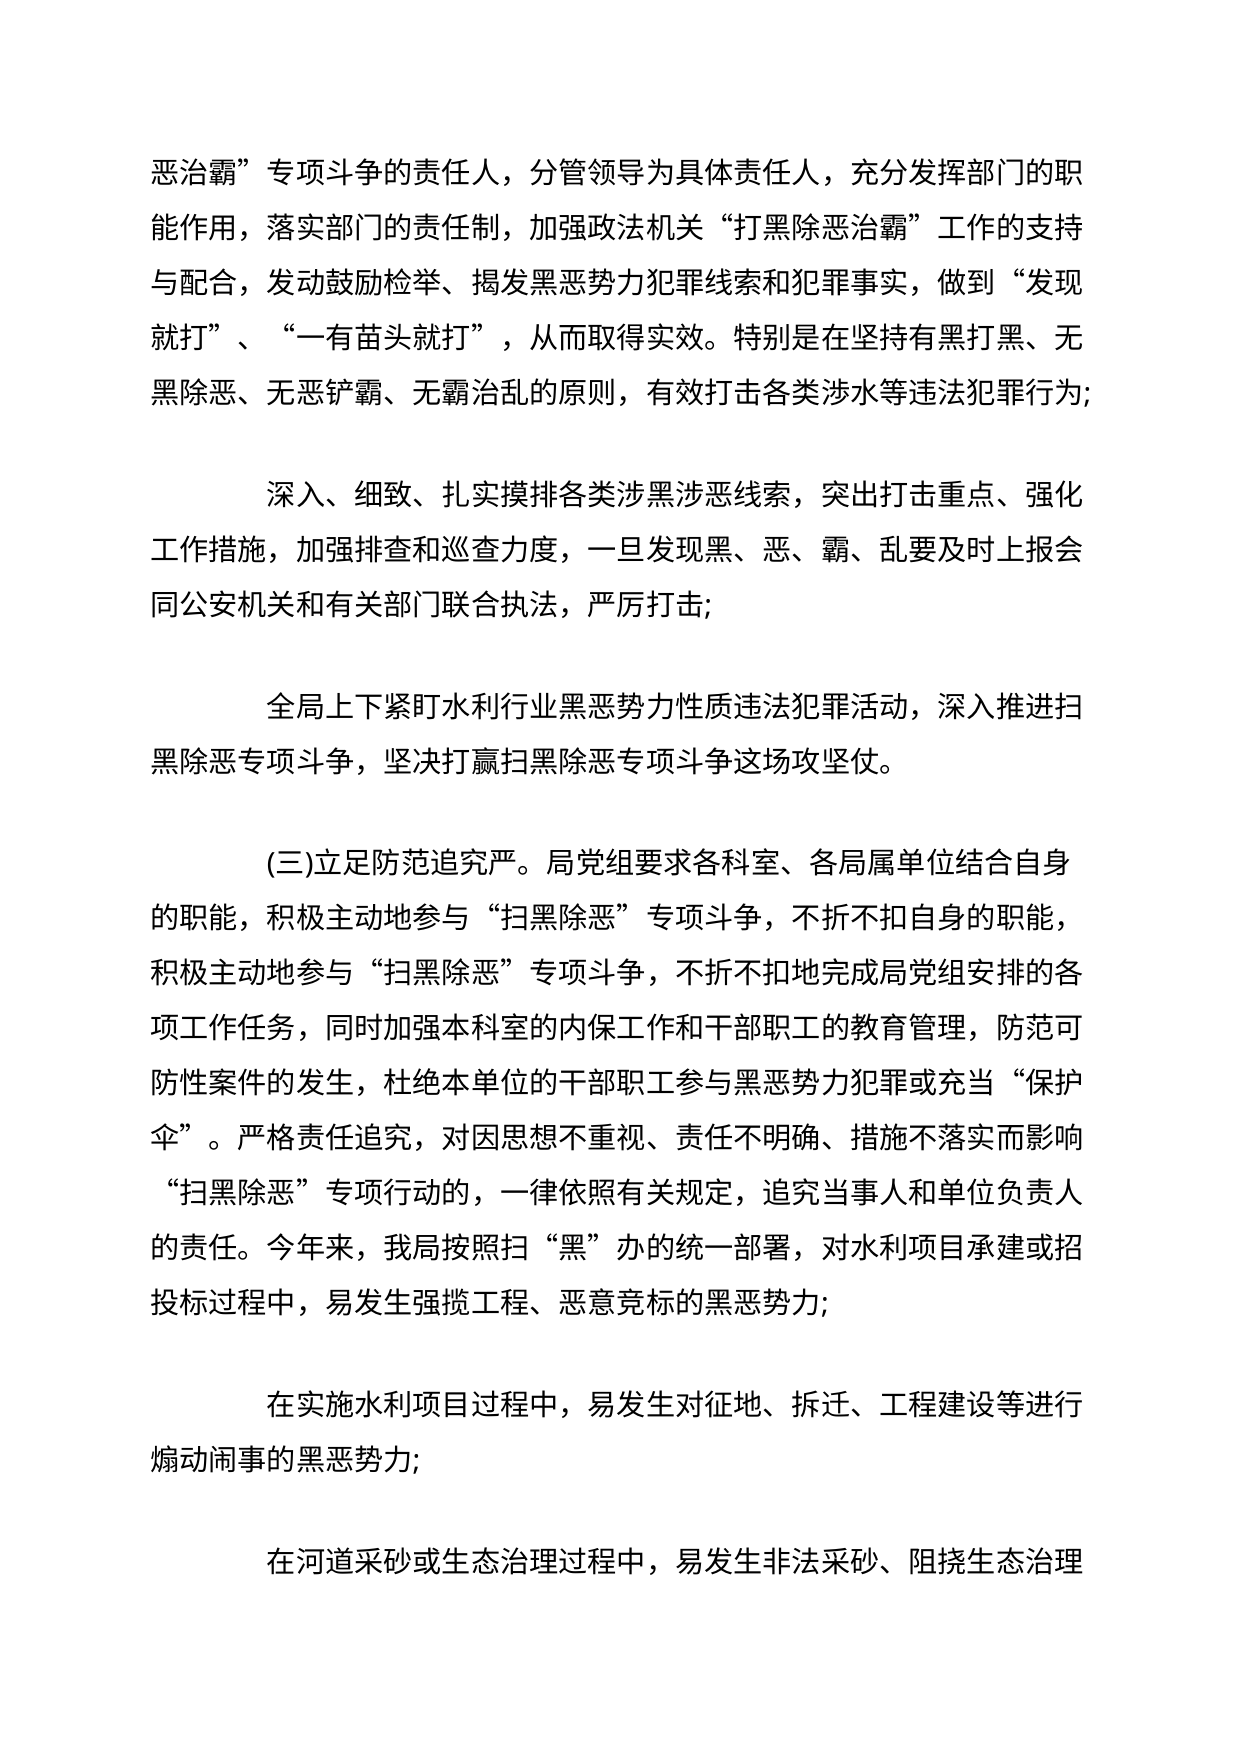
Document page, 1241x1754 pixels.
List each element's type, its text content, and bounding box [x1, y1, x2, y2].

text 在实施水利项目过程中，易发生对征地、拆迁、工程建设等进行煽动闹事的黑恶势力; [150, 1381, 1090, 1478]
text 深入、细致、扎实摸排各类涉黑涉恶线索，突出打击重点、强化工作措施，加强排查和巡查力度，一旦发现黑、恶、霸、乱要及时上报会同公安机关和有关部门联合执法，严厉打击; [150, 472, 1090, 624]
text 全局上下紧盯水利行业黑恶势力性质违法犯罪活动，深入推进扫黑除恶专项斗争，坚决打赢扫黑除恶专项斗争这场攻坚仗。 [150, 683, 1090, 781]
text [150, 150, 1090, 412]
text (三)立足防范追究严。局党组要求各科室、各局属单位结合自身的职能，积极主动地参与“扫黑除恶”专项斗争，不折不扣自身的职能，积极主动地参与“扫黑除恶”专项斗争，不折不扣地完成局党组安排的各项工作任务，同时加强本科室的内保工作和干部职工的教育管理，防范可防性案件的发生，杜绝本单位的干部职工参与黑恶势力犯罪或充当“保护伞”。严格责任追究，对因思想不重视、责任不明确、措施不落实而影响“扫黑除恶”专项行动的，一律依照有关规定，追究当事人和单位负责人的责任。今年来，我局按照扫“黑”办的统一部署，对水利项目承建或招投标过程中，易发生强揽工程、恶意竞标的黑恶势力; [150, 840, 1090, 1322]
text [150, 1538, 1090, 1580]
